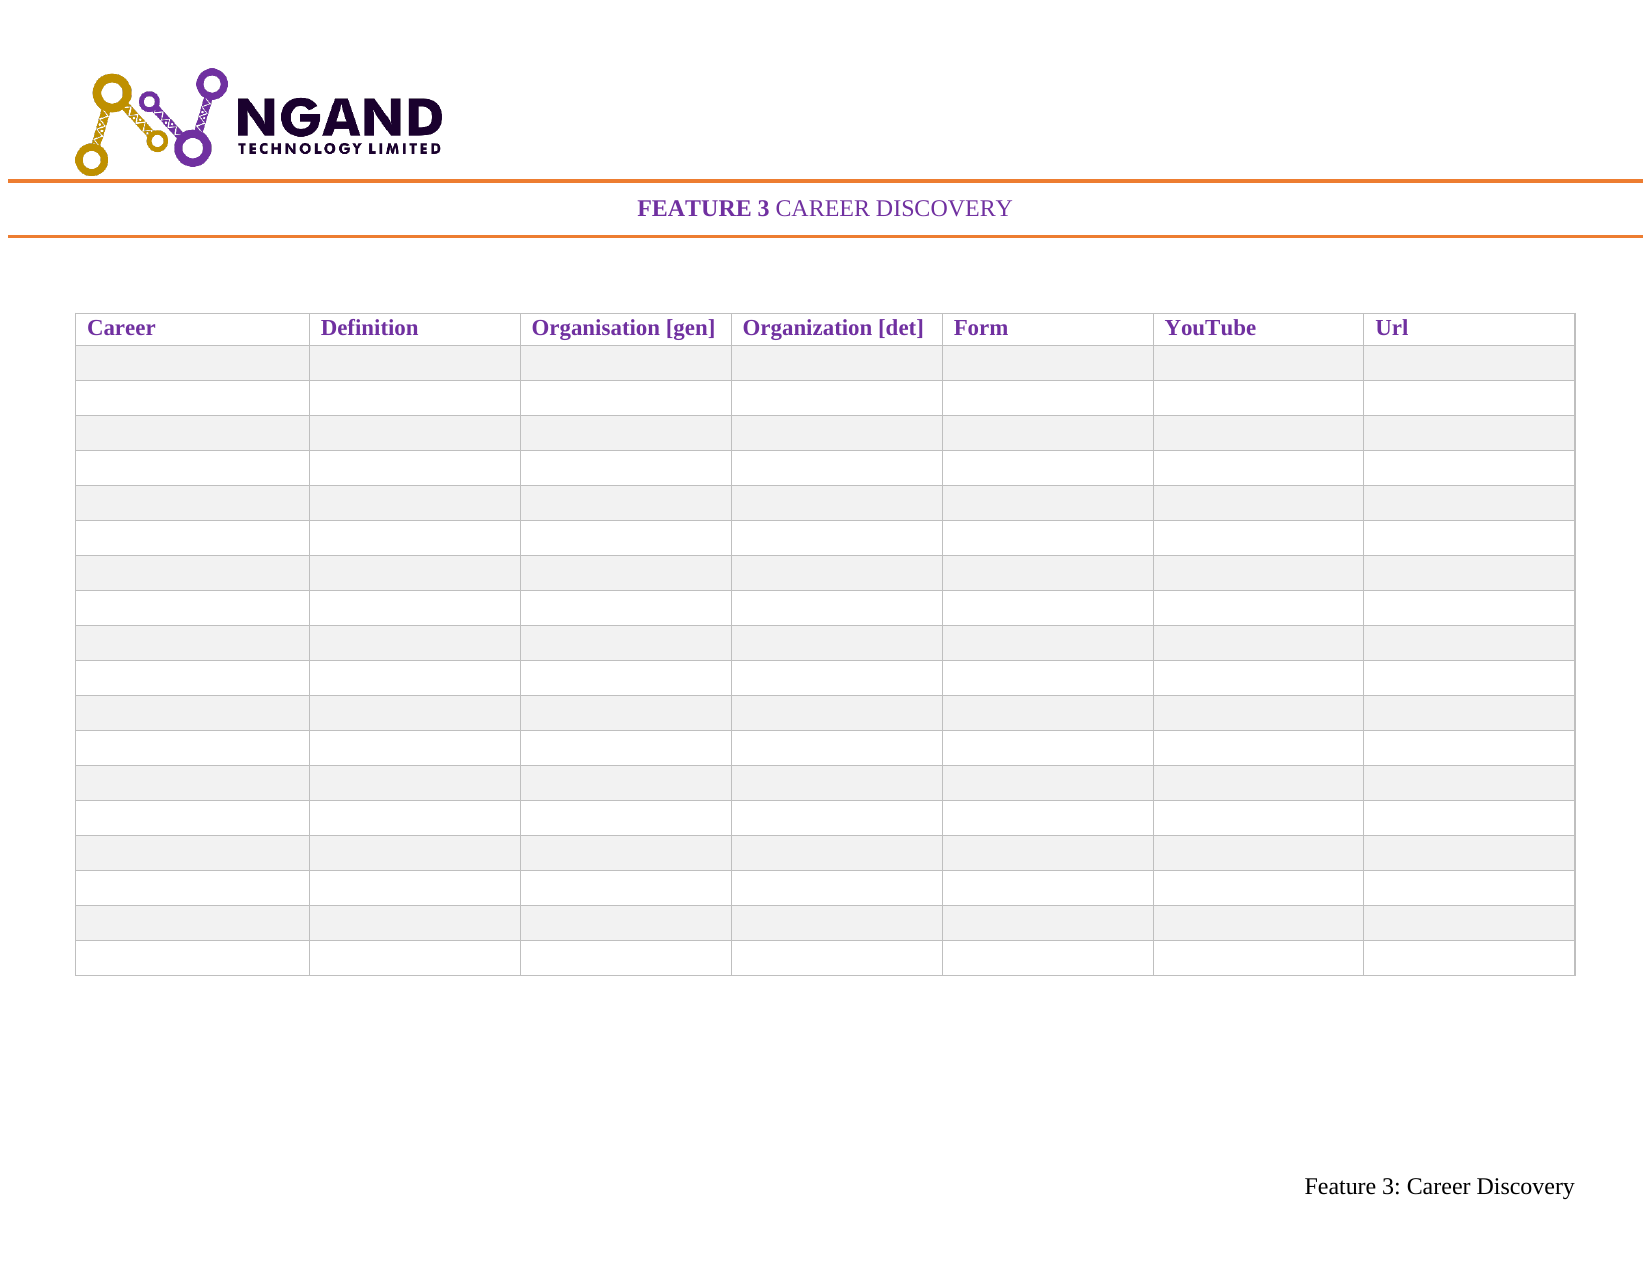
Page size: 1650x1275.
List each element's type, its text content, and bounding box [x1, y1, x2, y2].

table_cell [76, 626, 309, 660]
table_cell [732, 626, 942, 660]
table_cell [521, 416, 731, 450]
table_cell [310, 591, 520, 625]
table_cell [943, 801, 1153, 835]
table_cell [732, 451, 942, 485]
table_cell [310, 486, 520, 520]
table_cell [1364, 871, 1574, 905]
table_cell [310, 556, 520, 590]
table_cell [521, 486, 731, 520]
table_cell [943, 626, 1153, 660]
table_cell [310, 801, 520, 835]
table_cell [310, 731, 520, 765]
table_cell [76, 871, 309, 905]
table_cell [1154, 486, 1363, 520]
table_cell [943, 486, 1153, 520]
table_cell [1364, 766, 1574, 800]
table_cell [521, 346, 731, 380]
table_cell [1154, 696, 1363, 730]
table_cell [310, 521, 520, 555]
table_cell [943, 556, 1153, 590]
table_cell [943, 591, 1153, 625]
table_header Definition [310, 314, 520, 345]
table_cell [521, 521, 731, 555]
table_cell [521, 696, 731, 730]
table_cell [943, 346, 1153, 380]
table_cell [76, 836, 309, 870]
table_cell [732, 801, 942, 835]
table_cell [732, 381, 942, 415]
table_cell [76, 416, 309, 450]
table_cell [1154, 801, 1363, 835]
table_cell [76, 521, 309, 555]
table_cell [1154, 591, 1363, 625]
table_cell [1154, 626, 1363, 660]
table_cell [732, 941, 942, 975]
table_cell [1154, 871, 1363, 905]
table_cell [732, 766, 942, 800]
table_cell [732, 346, 942, 380]
table_cell [1364, 416, 1574, 450]
table_header Career [76, 314, 309, 345]
table_cell [1364, 696, 1574, 730]
table_cell [943, 836, 1153, 870]
table_cell [521, 626, 731, 660]
table_cell [732, 661, 942, 695]
table_header Url [1364, 314, 1574, 345]
table_cell [943, 731, 1153, 765]
table_cell [1364, 836, 1574, 870]
table_cell [1154, 451, 1363, 485]
table_cell [521, 661, 731, 695]
table_cell [732, 591, 942, 625]
table_cell [1154, 941, 1363, 975]
table_cell [521, 381, 731, 415]
table_header Organization [det] [732, 314, 942, 345]
table_cell [76, 766, 309, 800]
table_cell [1364, 941, 1574, 975]
table_cell [1154, 346, 1363, 380]
table_cell [76, 731, 309, 765]
table_cell [1364, 521, 1574, 555]
table_cell [943, 696, 1153, 730]
table_header Form [943, 314, 1153, 345]
table_cell [76, 451, 309, 485]
table_cell [310, 941, 520, 975]
table_cell [732, 836, 942, 870]
table_cell [521, 731, 731, 765]
table_cell [732, 556, 942, 590]
table_cell [521, 871, 731, 905]
table_cell [1364, 906, 1574, 940]
table_cell [310, 836, 520, 870]
table_cell [310, 626, 520, 660]
table_cell [76, 381, 309, 415]
table_cell [521, 451, 731, 485]
table_cell [732, 731, 942, 765]
text FEATURE 3 CAREER DISCOVERY [75, 194, 1575, 222]
table_cell [76, 696, 309, 730]
table_cell [76, 801, 309, 835]
table_cell [1154, 906, 1363, 940]
table_cell [1364, 381, 1574, 415]
table_cell [943, 521, 1153, 555]
table_cell [310, 766, 520, 800]
table_cell [732, 871, 942, 905]
table_cell [521, 556, 731, 590]
table_cell [943, 906, 1153, 940]
table_header Organisation [gen] [521, 314, 731, 345]
table_cell [1364, 731, 1574, 765]
table_cell [310, 346, 520, 380]
table_cell [310, 381, 520, 415]
table_cell [310, 871, 520, 905]
table_cell [943, 766, 1153, 800]
table_cell [732, 521, 942, 555]
table_cell [1364, 346, 1574, 380]
table_cell [310, 696, 520, 730]
table_cell [943, 871, 1153, 905]
table_cell [1154, 766, 1363, 800]
table_cell [1154, 556, 1363, 590]
table_cell [76, 486, 309, 520]
table_cell [76, 556, 309, 590]
table_cell [732, 486, 942, 520]
table_cell [1364, 451, 1574, 485]
table_cell [1364, 556, 1574, 590]
table_cell [310, 906, 520, 940]
table_cell [1364, 626, 1574, 660]
table_header YouTube [1154, 314, 1363, 345]
table_cell [521, 836, 731, 870]
table_cell [521, 801, 731, 835]
table_cell [943, 451, 1153, 485]
table_cell [1364, 661, 1574, 695]
table_cell [1364, 591, 1574, 625]
picture [75, 68, 442, 176]
table_cell [1154, 731, 1363, 765]
table_cell [1364, 801, 1574, 835]
table_cell [521, 591, 731, 625]
table_cell [310, 451, 520, 485]
table_cell [310, 416, 520, 450]
table_cell [943, 416, 1153, 450]
table_cell [1364, 486, 1574, 520]
table_cell [521, 906, 731, 940]
table_cell [732, 906, 942, 940]
table_cell [732, 696, 942, 730]
table_cell [76, 906, 309, 940]
table_cell [1154, 836, 1363, 870]
table_cell [1154, 381, 1363, 415]
table_cell [943, 381, 1153, 415]
table_cell [1154, 416, 1363, 450]
table_cell [1154, 521, 1363, 555]
table_cell [521, 941, 731, 975]
table_cell [1154, 661, 1363, 695]
table_cell [76, 591, 309, 625]
table_cell [76, 941, 309, 975]
table_cell [310, 661, 520, 695]
table_cell [943, 941, 1153, 975]
table_cell [943, 661, 1153, 695]
table_cell [76, 661, 309, 695]
table_cell [521, 766, 731, 800]
table_cell [732, 416, 942, 450]
table_cell [76, 346, 309, 380]
